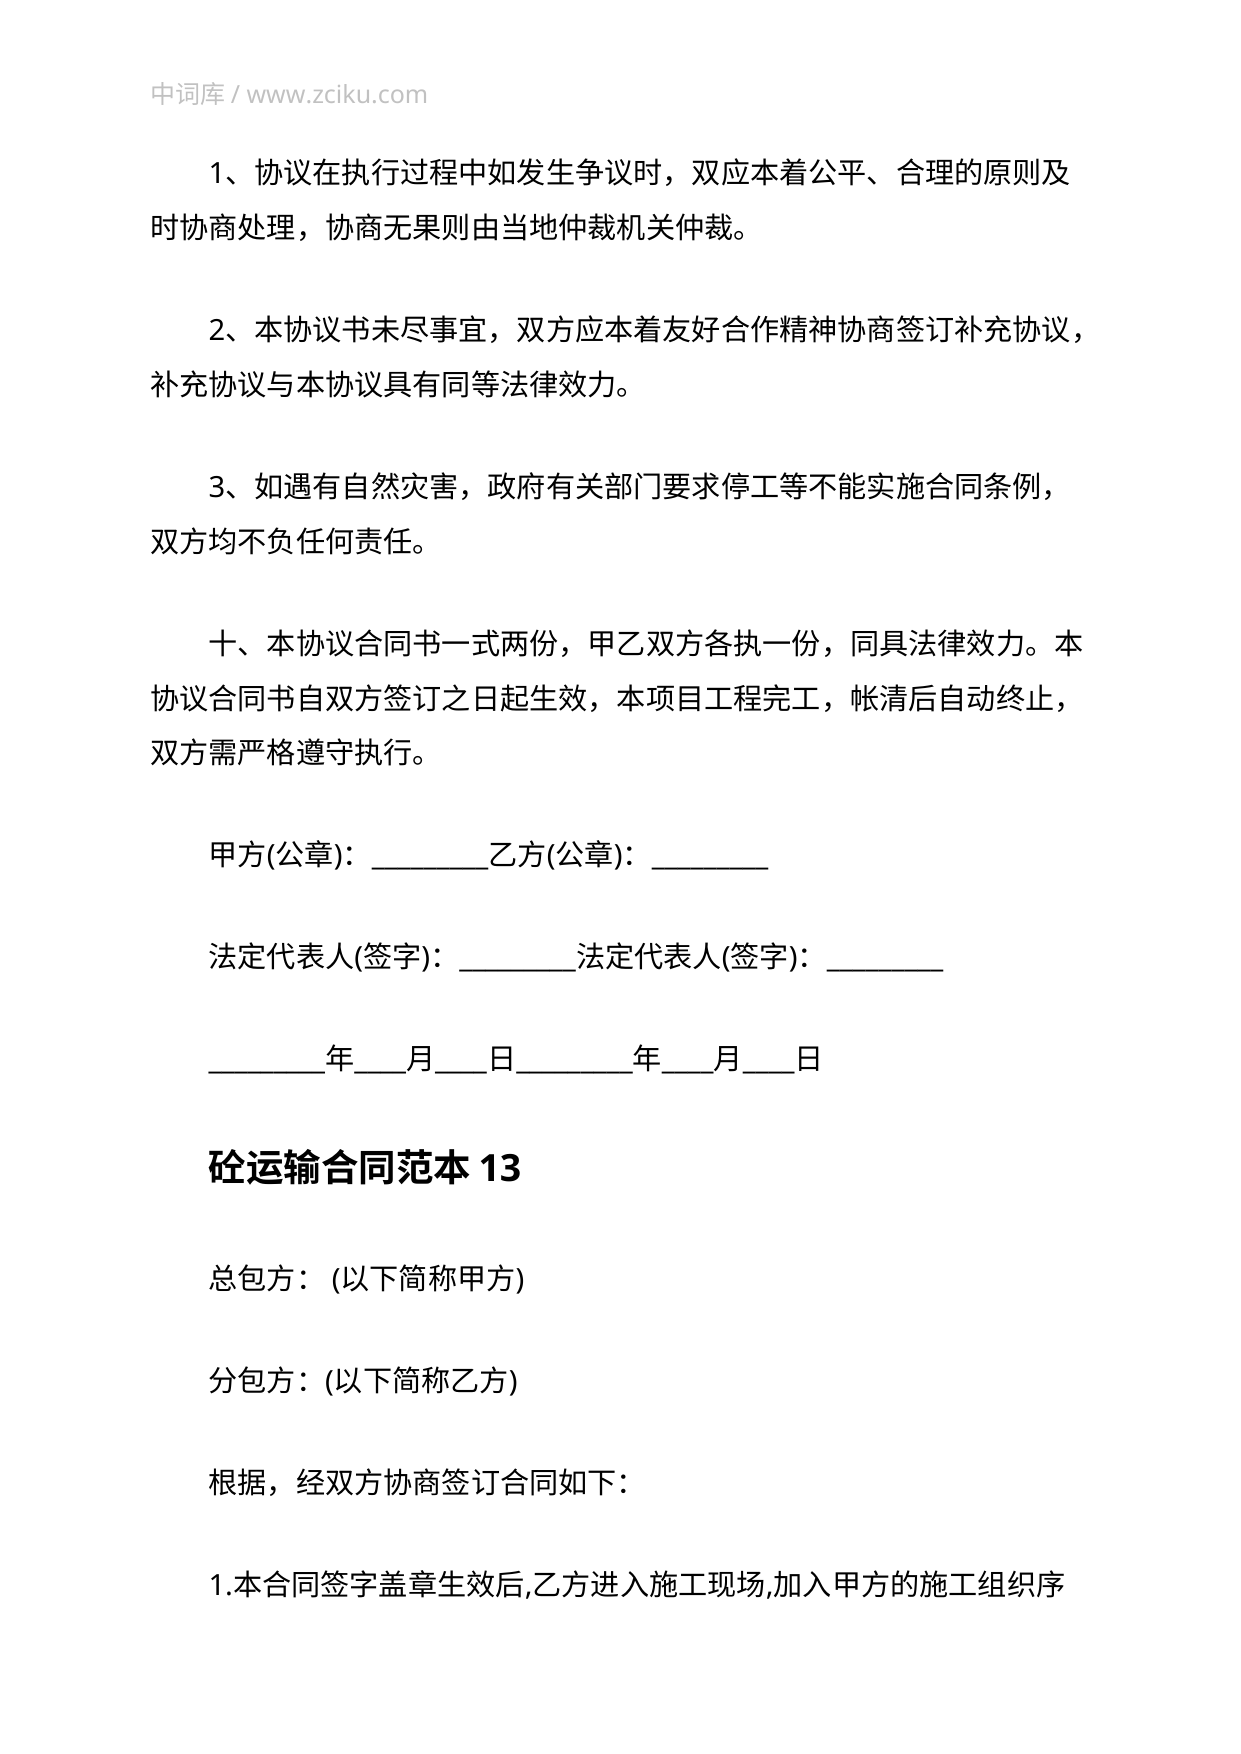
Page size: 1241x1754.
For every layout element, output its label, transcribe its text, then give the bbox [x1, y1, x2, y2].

text 砼运输合同范本13 [150, 1138, 1090, 1192]
text 根据，经双方协商签订合同如下： [150, 1459, 1090, 1502]
text _________年____月____日_________年____月____日 [150, 1036, 1090, 1078]
text 分包方：(以下简称乙方) [150, 1357, 1090, 1400]
text 甲方(公章)：_________乙方(公章)：_________ [150, 832, 1090, 874]
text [150, 1561, 1090, 1603]
text 3、如遇有自然灾害，政府有关部门要求停工等不能实施合同条例，双方均不负任何责任。 [150, 463, 1090, 561]
text 十、本协议合同书一式两份，甲乙双方各执一份，同具法律效力。本协议合同书自双方签订之日起生效，本项目工程完工，帐清后自动终止，双方需严格遵守执行。 [150, 620, 1090, 772]
text 法定代表人(签字)：_________法定代表人(签字)：_________ [150, 934, 1090, 976]
text 总包方： (以下简称甲方) [150, 1255, 1090, 1298]
text 2、本协议书未尽事宜，双方应本着友好合作精神协商签订补充协议，补充协议与本协议具有同等法律效力。 [150, 307, 1090, 404]
text 1、协议在执行过程中如发生争议时，双应本着公平、合理的原则及时协商处理，协商无果则由当地仲裁机关仲裁。 [150, 150, 1090, 247]
